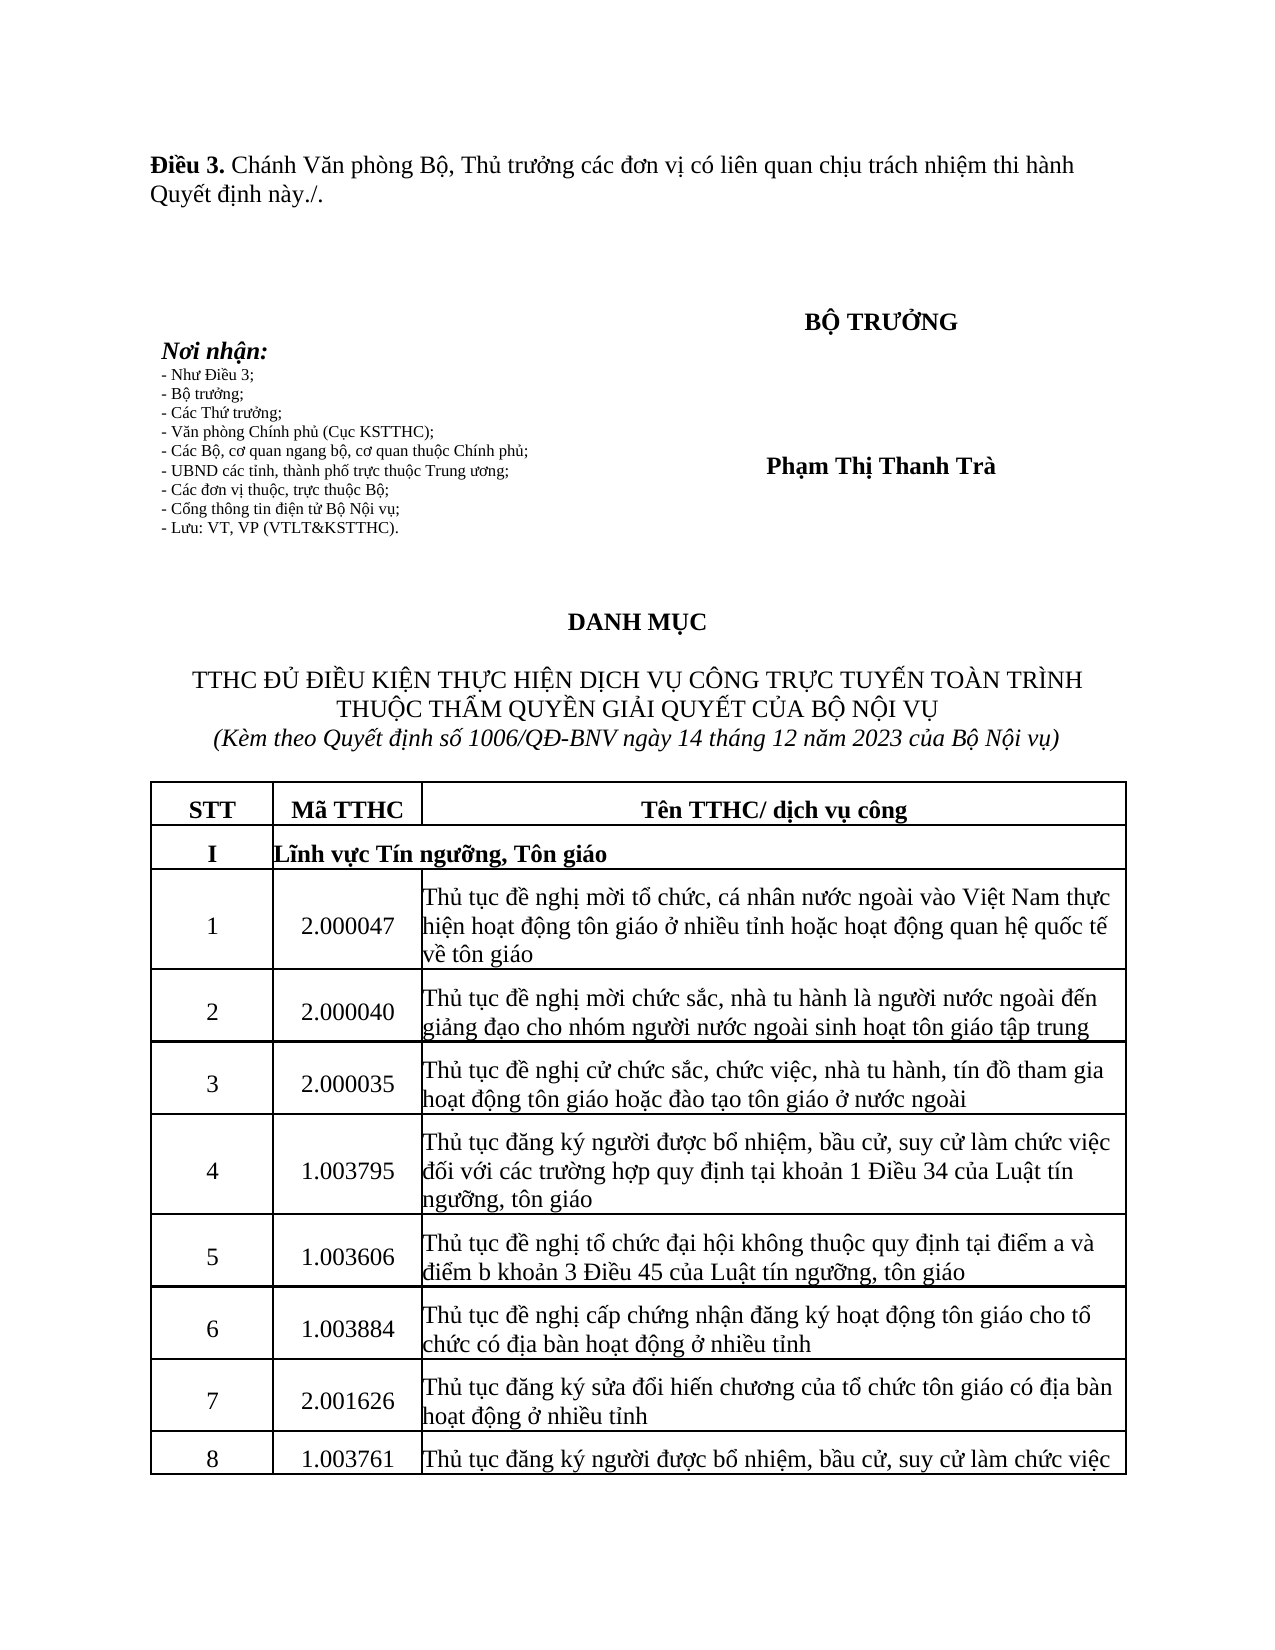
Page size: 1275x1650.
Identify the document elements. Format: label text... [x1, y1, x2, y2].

table_header Nơi nhận: - Như Điều 3; - Bộ trưởng; - Các Thứ trưởng; - Văn phòng Chính phủ (Cục KSTTHC); - Các Bộ, cơ quan ngang bộ, cơ quan thuộc Chính phủ; - UBND các tỉnh, thành phố trực thuộc Trung ương; - Các đơn vị thuộc, trực thuộc Bộ; - Cổng thông tin điện tử Bộ Nội vụ; - Lưu: VT, VP (VTLT&KSTTHC). [150, 295, 637, 537]
table_cell 2.001626 [274, 1360, 421, 1429]
table_cell Thủ tục đề nghị mời tổ chức, cá nhân nước ngoài vào Việt Nam thực hiện hoạt động tôn giáo ở nhiều tỉnh hoặc hoạt động quan hệ quốc tế về tôn giáo [423, 870, 1125, 968]
table_cell I [152, 826, 272, 867]
table_cell 2.000040 [274, 970, 421, 1040]
table_cell 7 [152, 1360, 272, 1429]
table_cell Thủ tục đề nghị tổ chức đại hội không thuộc quy định tại điểm a và điểm b khoản 3 Điều 45 của Luật tín ngưỡng, tôn giáo [423, 1215, 1125, 1285]
table_cell Thủ tục đăng ký người được bổ nhiệm, bầu cử, suy cử làm chức việc đối với các trường hợp quy định tại khoản 1 Điều 34 của Luật tín ngưỡng, tôn giáo [423, 1115, 1125, 1213]
table_cell 1.003606 [274, 1215, 421, 1285]
table_cell 8 [152, 1432, 272, 1473]
text Điều 3. Chánh Văn phòng Bộ, Thủ trưởng các đơn vị có liên quan chịu trách nhiệm thi hành Quyết định này./. [150, 150, 1125, 207]
table_cell Thủ tục đề nghị cử chức sắc, chức việc, nhà tu hành, tín đồ tham gia hoạt động tôn giáo hoặc đào tạo tôn giáo ở nước ngoài [423, 1043, 1125, 1112]
table_header STT [152, 783, 272, 824]
table_cell Thủ tục đăng ký sửa đổi hiến chương của tổ chức tôn giáo có địa bàn hoạt động ở nhiều tỉnh [423, 1360, 1125, 1429]
table_cell 1 [152, 870, 272, 968]
table_cell 5 [152, 1215, 272, 1285]
table_cell 2 [152, 970, 272, 1040]
table_header Tên TTHC/ dịch vụ công [423, 783, 1125, 824]
table_cell Thủ tục đề nghị mời chức sắc, nhà tu hành là người nước ngoài đến giảng đạo cho nhóm người nước ngoài sinh hoạt tôn giáo tập trung [423, 970, 1125, 1040]
table_cell Thủ tục đề nghị cấp chứng nhận đăng ký hoạt động tôn giáo cho tổ chức có địa bàn hoạt động ở nhiều tỉnh [423, 1288, 1125, 1357]
table_cell 6 [152, 1288, 272, 1357]
table_header Mã TTHC [274, 783, 421, 824]
text TTHC ĐỦ ĐIỀU KIỆN THỰC HIỆN DỊCH VỤ CÔNG TRỰC TUYẾN TOÀN TRÌNH THUỘC THẨM QUYỀN GIẢI QUYẾT CỦA BỘ NỘI VỤ (Kèm theo Quyết định số 1006/QĐ-BNV ngày 14 tháng 12 năm 2023 của Bộ Nội vụ) [150, 665, 1125, 752]
table_cell 3 [152, 1043, 272, 1112]
table_cell 2.000035 [274, 1043, 421, 1112]
table_cell Lĩnh vực Tín ngưỡng, Tôn giáo [274, 826, 1125, 867]
table_cell 2.000047 [274, 870, 421, 968]
text DANH MỤC [150, 607, 1125, 636]
table_cell 1.003795 [274, 1115, 421, 1213]
table_header BỘ TRƯỞNG Phạm Thị Thanh Trà [638, 295, 1125, 537]
table_cell 1.003884 [274, 1288, 421, 1357]
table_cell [423, 1432, 1125, 1473]
table_cell 1.003761 [274, 1432, 421, 1473]
table_cell 4 [152, 1115, 272, 1213]
